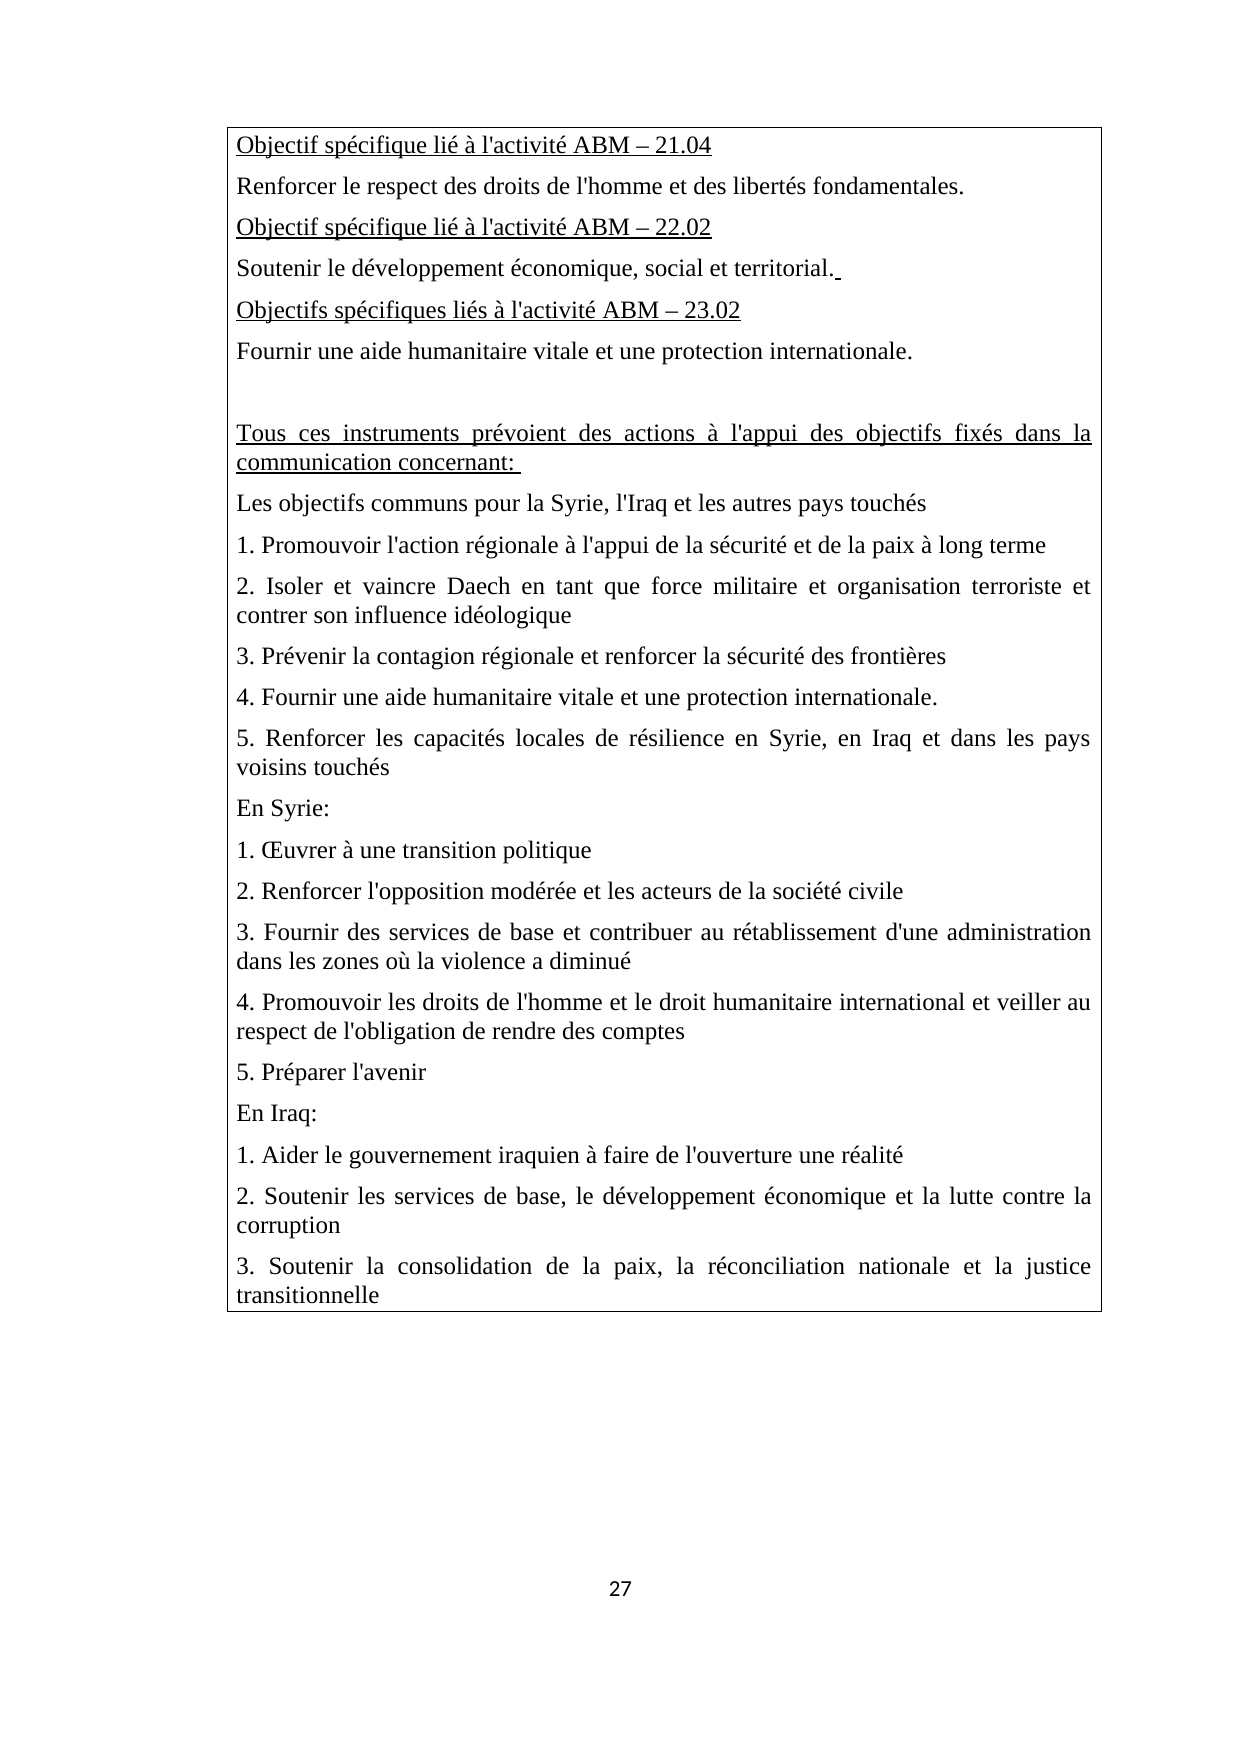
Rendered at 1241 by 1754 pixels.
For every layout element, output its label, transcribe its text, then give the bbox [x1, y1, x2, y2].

text Fournir une aide humanitaire vitale et une protection internationale. [228, 333, 1101, 365]
text Objectifs spécifiques liés à l'activité ABM – 23.02 [228, 292, 1101, 323]
text 2. Soutenir les services de base, le développement économique et la lutte contre la corruption [228, 1178, 1101, 1238]
text 5. Préparer l'avenir [228, 1054, 1101, 1086]
text Tous ces instruments prévoient des actions à l'appui des objectifs fixés dans la communication concernant: [228, 415, 1101, 476]
text Objectif spécifique lié à l'activité ABM – 22.02 [228, 209, 1101, 241]
text 3. Prévenir la contagion régionale et renforcer la sécurité des frontières [228, 638, 1101, 670]
text Soutenir le développement économique, social et territorial. [228, 250, 1101, 282]
text 1. Aider le gouvernement iraquien à faire de l'ouverture une réalité [228, 1137, 1101, 1168]
text Objectif spécifique lié à l'activité ABM – 21.04 [228, 128, 1101, 158]
text En Iraq: [228, 1095, 1101, 1127]
text 3. Soutenir la consolidation de la paix, la réconciliation nationale et la justice transitionnelle [228, 1248, 1101, 1311]
text 5. Renforcer les capacités locales de résilience en Syrie, en Iraq et dans les pays voisins touchés [228, 720, 1101, 781]
text En Syrie: [228, 790, 1101, 822]
text 2. Isoler et vaincre Daech en tant que force militaire et organisation terroriste et contrer son influence idéologique [228, 568, 1101, 628]
text 2. Renforcer l'opposition modérée et les acteurs de la société civile [228, 873, 1101, 905]
text 3. Fournir des services de base et contribuer au rétablissement d'une administration dans les zones où la violence a diminué [228, 914, 1101, 975]
text Renforcer le respect des droits de l'homme et des libertés fondamentales. [228, 168, 1101, 200]
text 4. Fournir une aide humanitaire vitale et une protection internationale. [228, 679, 1101, 711]
text 4. Promouvoir les droits de l'homme et le droit humanitaire international et veiller au respect de l'obligation de rendre des comptes [228, 984, 1101, 1045]
text 1. Œuvrer à une transition politique [228, 832, 1101, 863]
text Les objectifs communs pour la Syrie, l'Iraq et les autres pays touchés [228, 485, 1101, 517]
text 1. Promouvoir l'action régionale à l'appui de la sécurité et de la paix à long terme [228, 527, 1101, 558]
